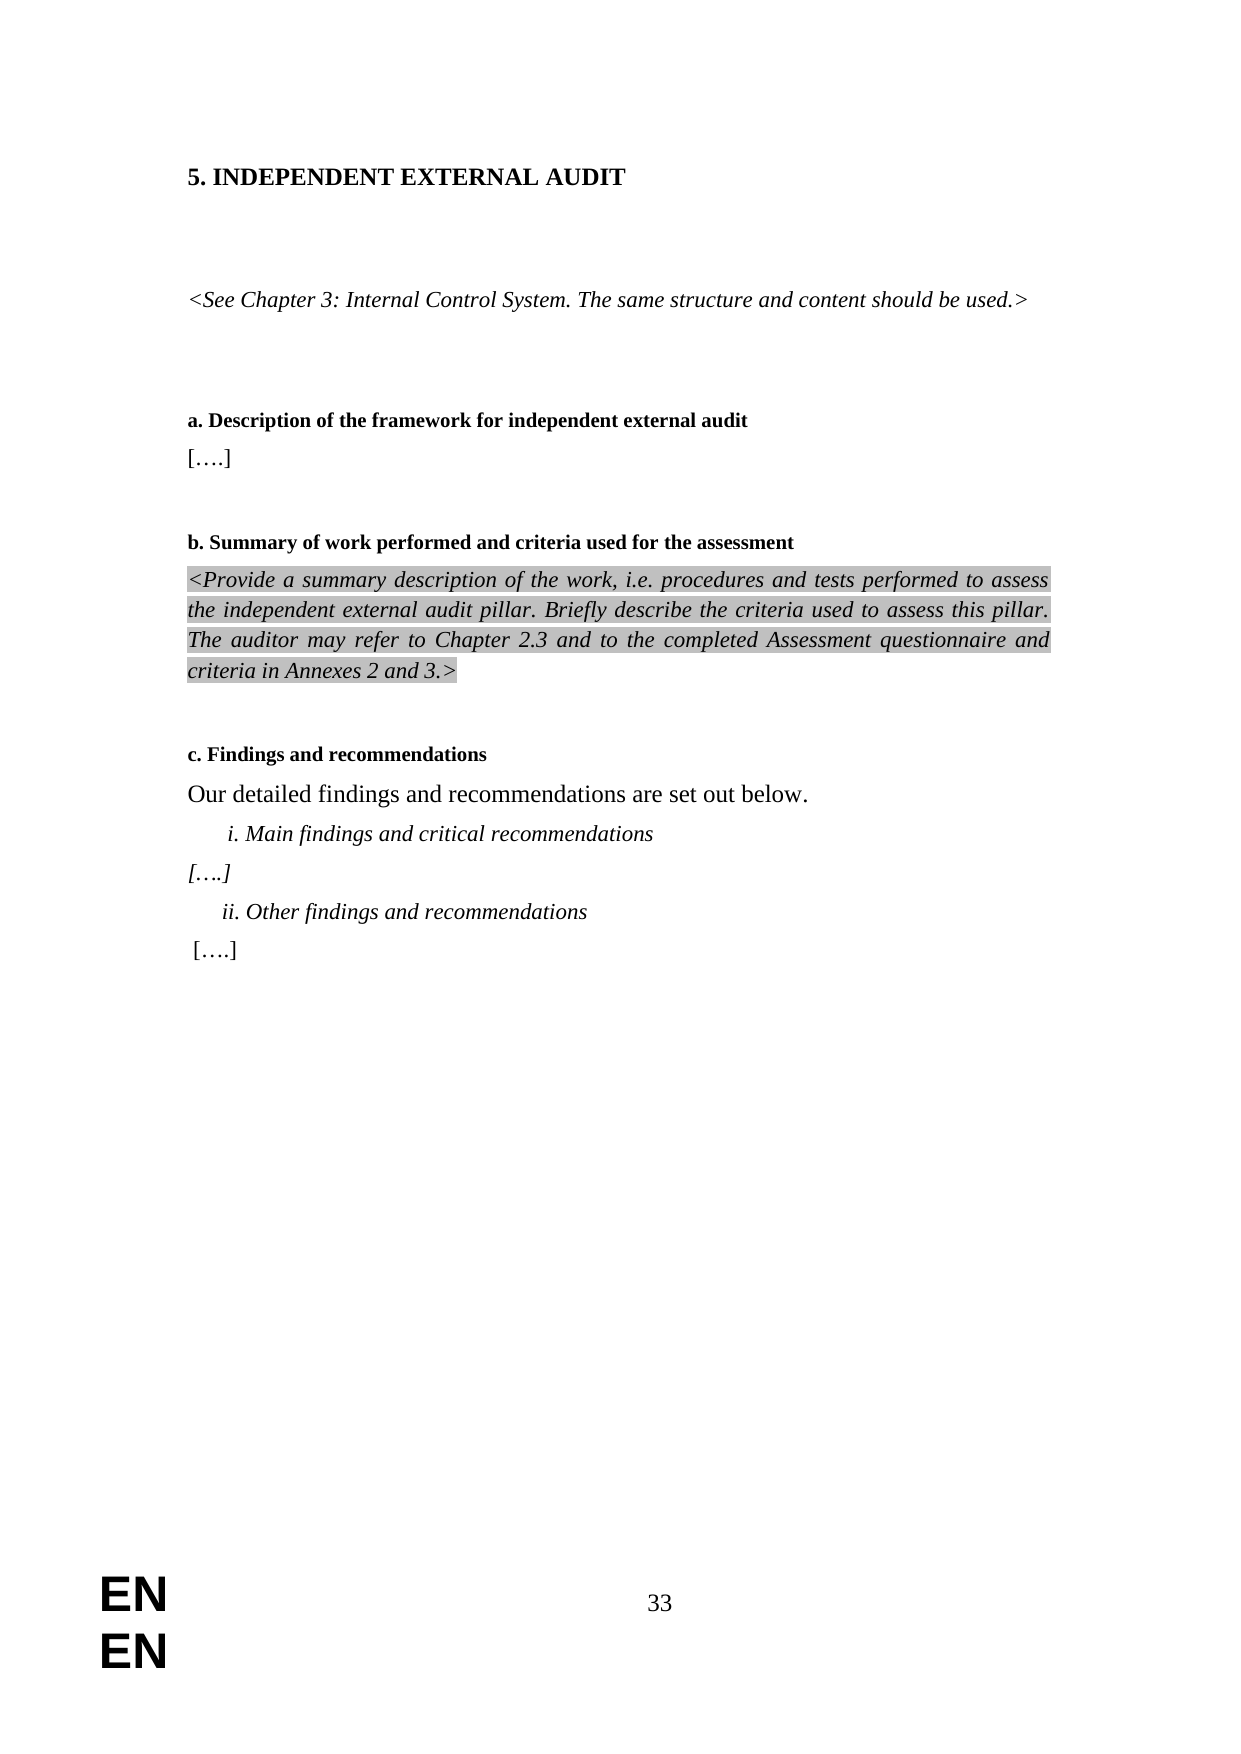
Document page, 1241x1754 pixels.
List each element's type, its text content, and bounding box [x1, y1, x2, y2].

text [….] [187, 444, 1053, 471]
text Our detailed findings and recommendations are set out below. [187, 779, 1053, 807]
text i. Main findings and critical recommendations [187, 820, 1053, 846]
text ii. Other findings and recommendations [187, 898, 1053, 924]
text 5. INDEPENDENT EXTERNAL AUDIT [187, 162, 1053, 191]
text b. Summary of work performed and criteria used for the assessment [187, 529, 1053, 554]
text a. Description of the framework for independent external audit [187, 408, 1053, 432]
text <See Chapter 3: Internal Control System. The same structure and content should be used.> [187, 286, 1053, 313]
text [….] [187, 937, 1053, 963]
text <Provide a summary description of the work, i.e. procedures and tests performed to assess the independent external audit pillar. Briefly describe the criteria used to assess this pillar. The auditor may refer to Chapter 2.3 and to the completed Assessment questionnaire and criteria in Annexes 2 and 3.> [187, 566, 1053, 683]
text c. Findings and recommendations [187, 742, 1053, 766]
text [….] [187, 859, 1053, 885]
